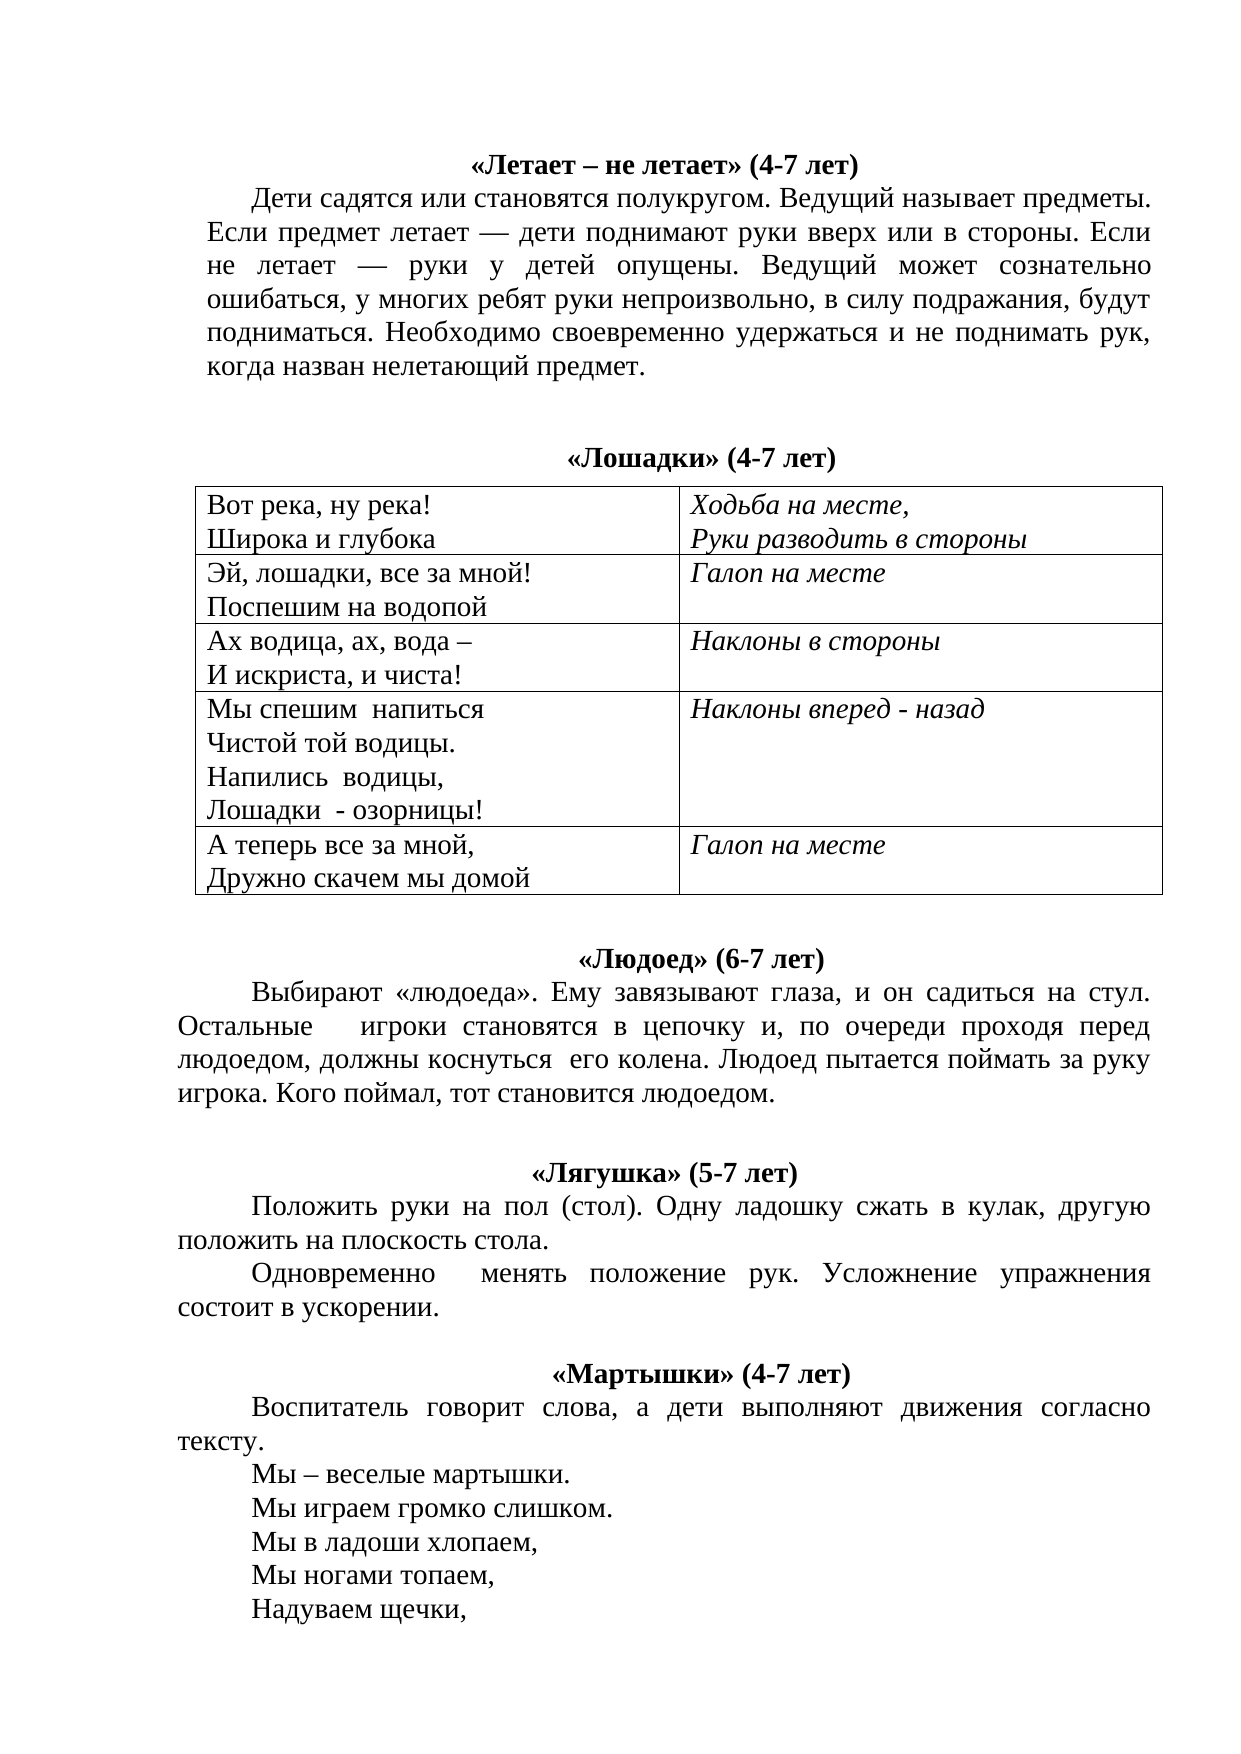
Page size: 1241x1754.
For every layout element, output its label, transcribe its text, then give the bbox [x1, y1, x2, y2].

text Мы ногами топаем, [177, 1557, 1152, 1591]
text Дети садятся или становятся полукругом. Ведущий называет предметы. Если предмет летает — дети поднимают руки вверх или в стороны. Если не летает — руки у детей опущены. Ведущий может сознательно ошибаться, у многих ребят руки непроизвольно, в силу подражания, будут подниматься. Необходимо своевременно удержаться и не поднимать рук, когда назван нелетающий предмет. [207, 180, 1152, 382]
table_cell Наклоны вперед - назад [680, 692, 1162, 826]
table_cell Эй, лошадки, все за мной! Поспешим на водопой [196, 555, 679, 622]
table_cell Ах водица, ах, вода – И искриста, и чиста! [196, 624, 679, 691]
table_cell Наклоны в стороны [680, 624, 1162, 691]
text Надуваем щечки, [177, 1591, 1152, 1624]
text «Лягушка» (5-7 лет) [177, 1155, 1152, 1188]
table_cell Галоп на месте [680, 555, 1162, 622]
text Мы – веселые мартышки. [177, 1457, 1152, 1490]
text Воспитатель говорит слова, а дети выполняют движения согласно тексту. [177, 1389, 1152, 1457]
text Мы в ладоши хлопаем, [177, 1524, 1152, 1557]
subtitle «Летает – не летает» (4-7 лет) [177, 147, 1152, 180]
table_header Вот река, ну река! Широка и глубока [196, 487, 679, 554]
text «Лошадки» (4-7 лет) [207, 440, 1152, 474]
text Одновременно менять положение рук. Усложнение упражнения состоит в ускорении. [177, 1255, 1152, 1322]
text Выбирают «людоеда». Ему завязывают глаза, и он садиться на стул. Остальные игроки становятся в цепочку и, по очереди проходя перед людоедом, должны коснуться его колена. Людоед пытается поймать за руку игрока. Кого поймал, тот становится людоедом. [177, 974, 1152, 1109]
table_header Ходьба на месте, Руки разводить в стороны [680, 487, 1162, 554]
text Положить руки на пол (стол). Одну ладошку сжать в кулак, другую положить на плоскость стола. [177, 1188, 1152, 1255]
text «Людоед» (6-7 лет) [177, 941, 1152, 974]
table_cell Галоп на месте [680, 827, 1162, 894]
table_cell Мы спешим напиться Чистой той водицы. Напились водицы, Лошадки - озорницы! [196, 692, 679, 826]
text Мы играем громко слишком. [177, 1490, 1152, 1524]
table_cell А теперь все за мной, Дружно скачем мы домой [196, 827, 679, 894]
text «Мартышки» (4-7 лет) [177, 1356, 1152, 1389]
